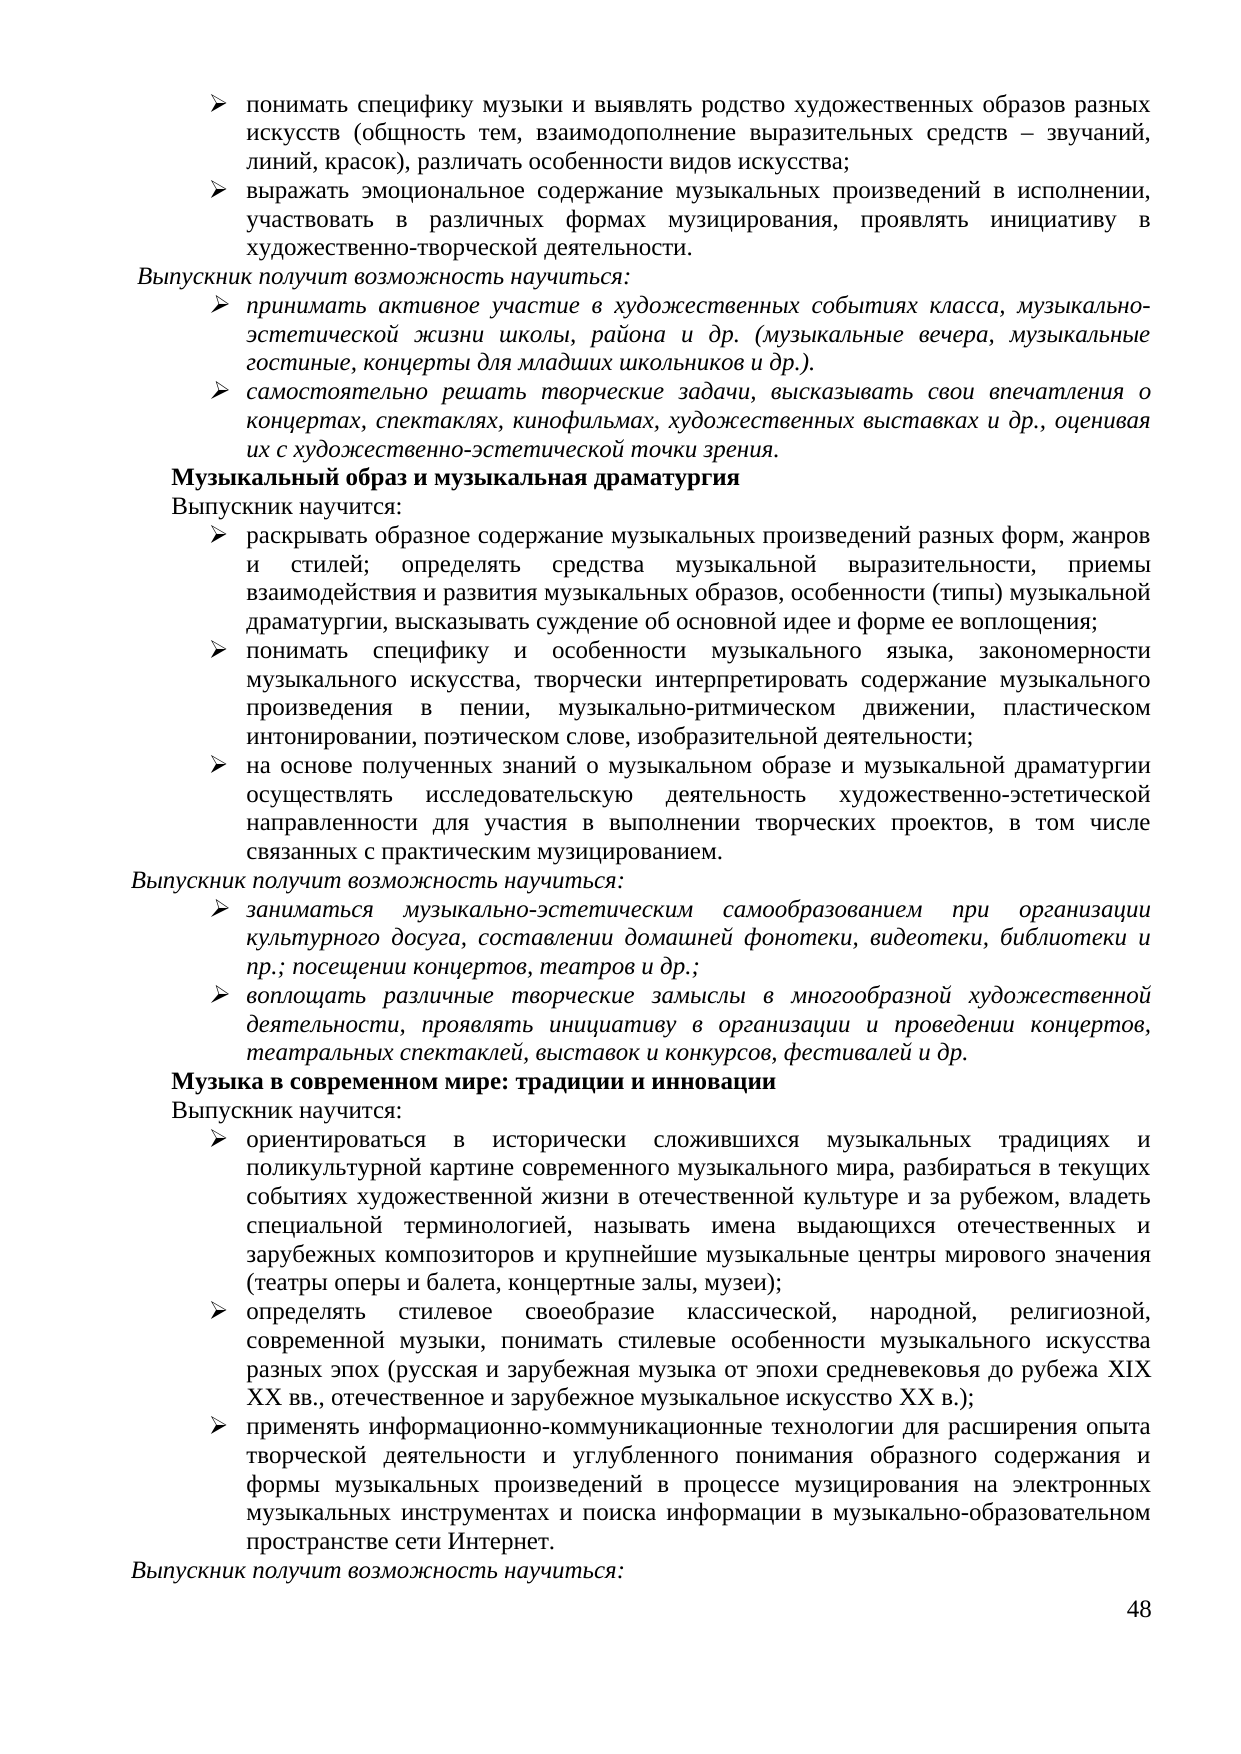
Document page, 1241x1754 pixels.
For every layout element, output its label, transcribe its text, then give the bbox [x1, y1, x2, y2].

list раскрывать образное содержание музыкальных произведений разных форм, жанров и стилей; определять средства музыкальной выразительности, приемы взаимодействия и развития музыкальных образов, особенности (типы) музыкальной драматургии, высказывать суждение об основной идее и форме ее воплощения; [209, 520, 1152, 635]
list понимать специфику и особенности музыкального языка, закономерности музыкального искусства, творчески интерпретировать содержание музыкального произведения в пении, музыкально-ритмическом движении, пластическом интонировании, поэтическом слове, изобразительной деятельности; [209, 635, 1152, 750]
list заниматься музыкально-эстетическим самообразованием при организации культурного досуга, составлении домашней фонотеки, видеотеки, библиотеки и пр.; посещении концертов, театров и др.; [209, 894, 1152, 980]
list самостоятельно решать творческие задачи, высказывать свои впечатления о концертах, спектаклях, кинофильмах, художественных выставках и др., оценивая их с художественно-эстетической точки зрения. [209, 376, 1152, 462]
list воплощать различные творческие замыслы в многообразной художественной деятельности, проявлять инициативу в организации и проведении концертов, театральных спектаклей, выставок и конкурсов, фестивалей и др. [209, 980, 1152, 1066]
list выражать эмоциональное содержание музыкальных произведений в исполнении, участвовать в различных формах музицирования, проявлять инициативу в художественно-творческой деятельности. [209, 175, 1152, 261]
text Выпускник научится: [118, 491, 1152, 520]
text Выпускник научится: [118, 1095, 1152, 1124]
text Выпускник получит возможность научиться: [118, 261, 1152, 290]
list на основе полученных знаний о музыкальном образе и музыкальной драматургии осуществлять исследовательскую деятельность художественно-эстетической направленности для участия в выполнении творческих проектов, в том числе связанных с практическим музицированием. [209, 750, 1152, 865]
list применять информационно-коммуникационные технологии для расширения опыта творческой деятельности и углубленного понимания образного содержания и формы музыкальных произведений в процессе музицирования на электронных музыкальных инструментах и поиска информации в музыкально-образовательном пространстве сети Интернет. [209, 1411, 1152, 1555]
list ориентироваться в исторически сложившихся музыкальных традициях и поликультурной картине современного музыкального мира, разбираться в текущих событиях художественной жизни в отечественной культуре и за рубежом, владеть специальной терминологией, называть имена выдающихся отечественных и зарубежных композиторов и крупнейшие музыкальные центры мирового значения (театры оперы и балета, концертные залы, музеи); [209, 1124, 1152, 1296]
text Выпускник получит возможность научиться: [118, 865, 1152, 894]
text Выпускник получит возможность научиться: [118, 1555, 1152, 1584]
list определять стилевое своеобразие классической, народной, религиозной, современной музыки, понимать стилевые особенности музыкального искусства разных эпох (русская и зарубежная музыка от эпохи средневековья до рубежа XIX XX вв., отечественное и зарубежное музыкальное искусство XX в.); [209, 1296, 1152, 1411]
list понимать специфику музыки и выявлять родство художественных образов разных искусств (общность тем, взаимодополнение выразительных средств – звучаний, линий, красок), различать особенности видов искусства; [209, 89, 1152, 175]
list принимать активное участие в художественных событиях класса, музыкально-эстетической жизни школы, района и др. (музыкальные вечера, музыкальные гостиные, концерты для младших школьников и др.). [209, 290, 1152, 376]
text Музыкальный образ и музыкальная драматургия [118, 462, 1152, 491]
text Музыка в современном мире: традиции и инновации [118, 1066, 1152, 1095]
